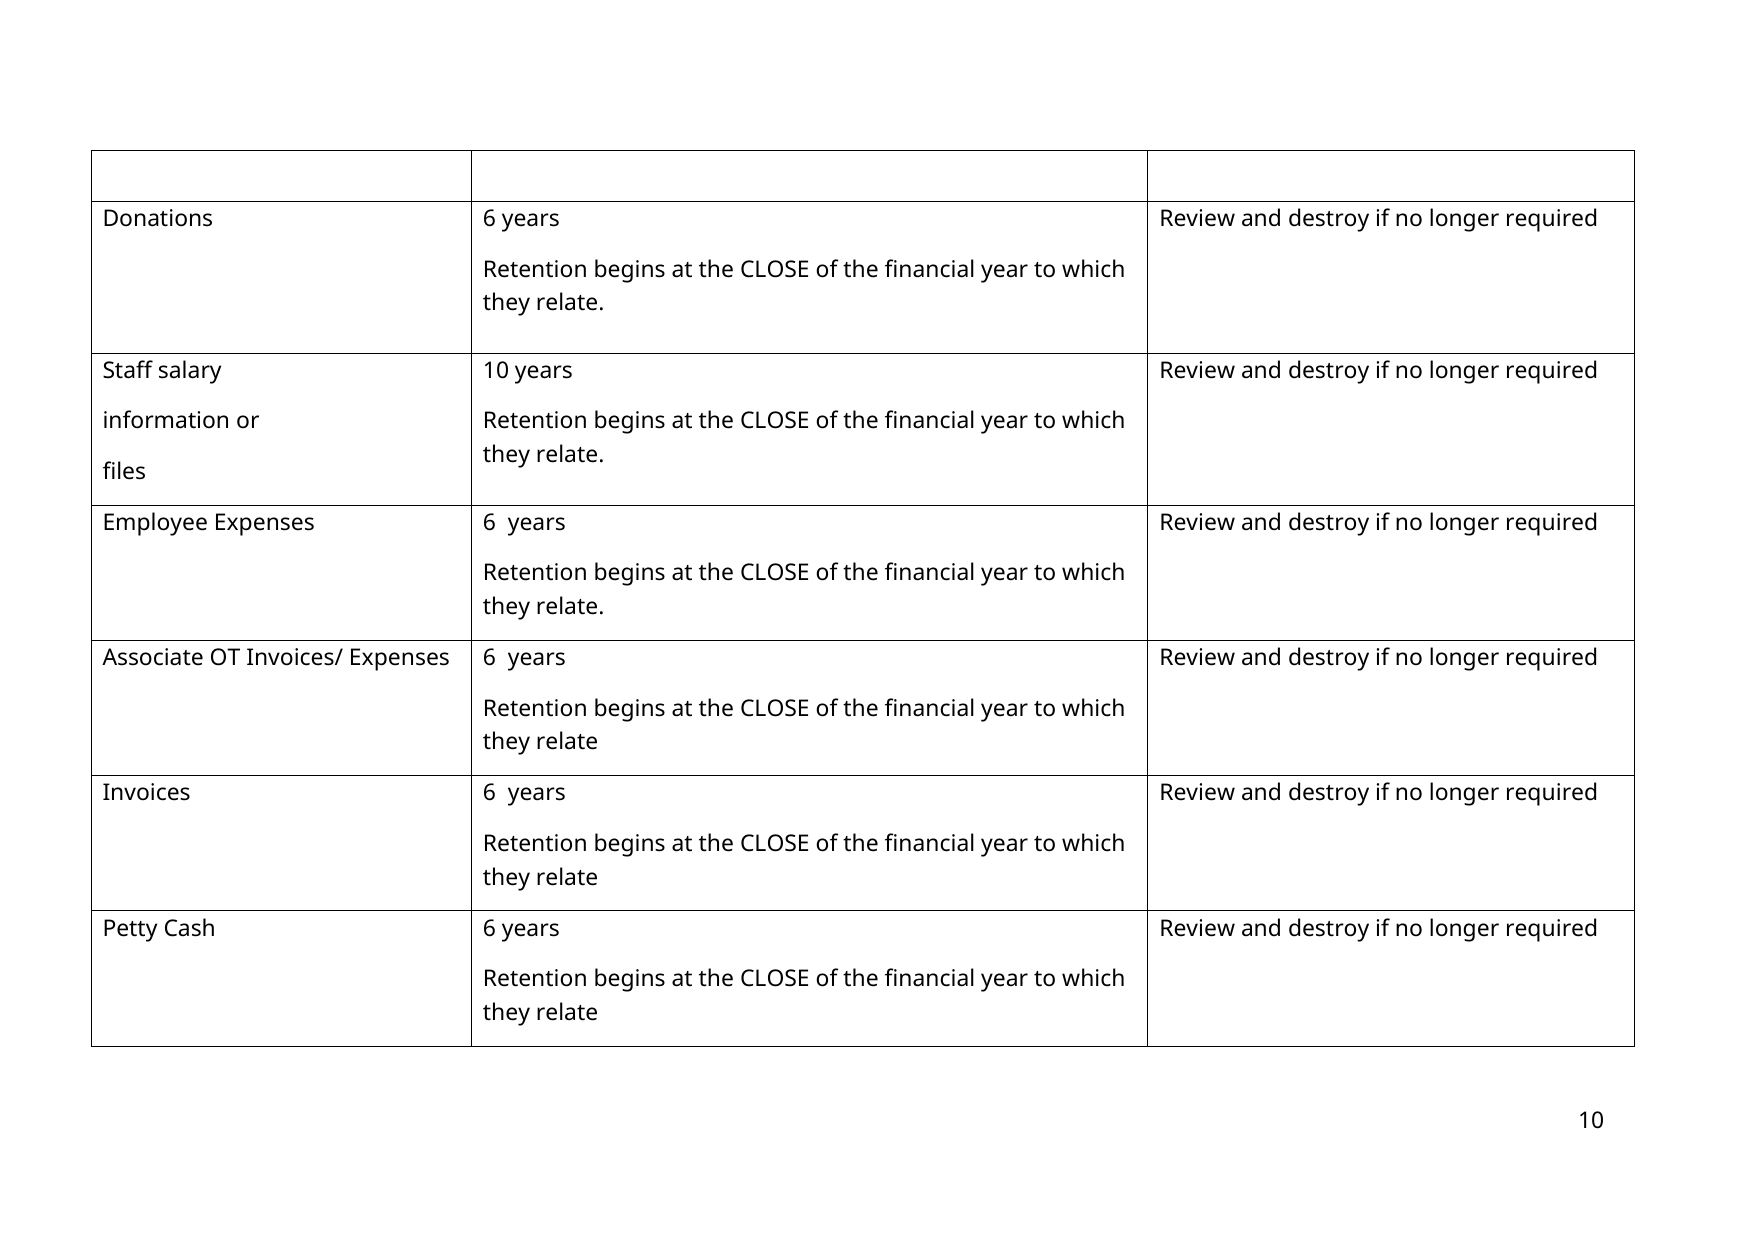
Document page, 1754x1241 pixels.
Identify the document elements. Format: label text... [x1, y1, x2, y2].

table_cell 6 years Retention begins at the CLOSE of the financial year to which they relate [472, 641, 1147, 775]
table_cell 6 years Retention begins at the CLOSE of the financial year to which they relate [472, 911, 1147, 1046]
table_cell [1148, 151, 1634, 201]
table_cell Associate OT Invoices/ Expenses [92, 641, 471, 775]
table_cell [92, 151, 471, 201]
table_cell 6 years Retention begins at the CLOSE of the financial year to which they relate [472, 776, 1147, 910]
table_cell Employee Expenses [92, 506, 471, 640]
table_cell 10 years Retention begins at the CLOSE of the financial year to which they relate. [472, 354, 1147, 505]
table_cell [1148, 911, 1634, 1046]
table_cell 6 years Retention begins at the CLOSE of the financial year to which they relate. [472, 506, 1147, 640]
table_cell Review and destroy if no longer required [1148, 354, 1634, 505]
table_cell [472, 151, 1147, 201]
table_cell Invoices [92, 776, 471, 910]
table_cell Review and destroy if no longer required [1148, 202, 1634, 353]
table_cell 6 years Retention begins at the CLOSE of the financial year to which they relate. [472, 202, 1147, 353]
table_cell Petty Cash [92, 911, 471, 1046]
table_cell Donations [92, 202, 471, 353]
table_cell Review and destroy if no longer required [1148, 506, 1634, 640]
table_cell Staff salary information or files [92, 354, 471, 505]
table_cell Review and destroy if no longer required [1148, 641, 1634, 775]
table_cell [1148, 776, 1634, 910]
